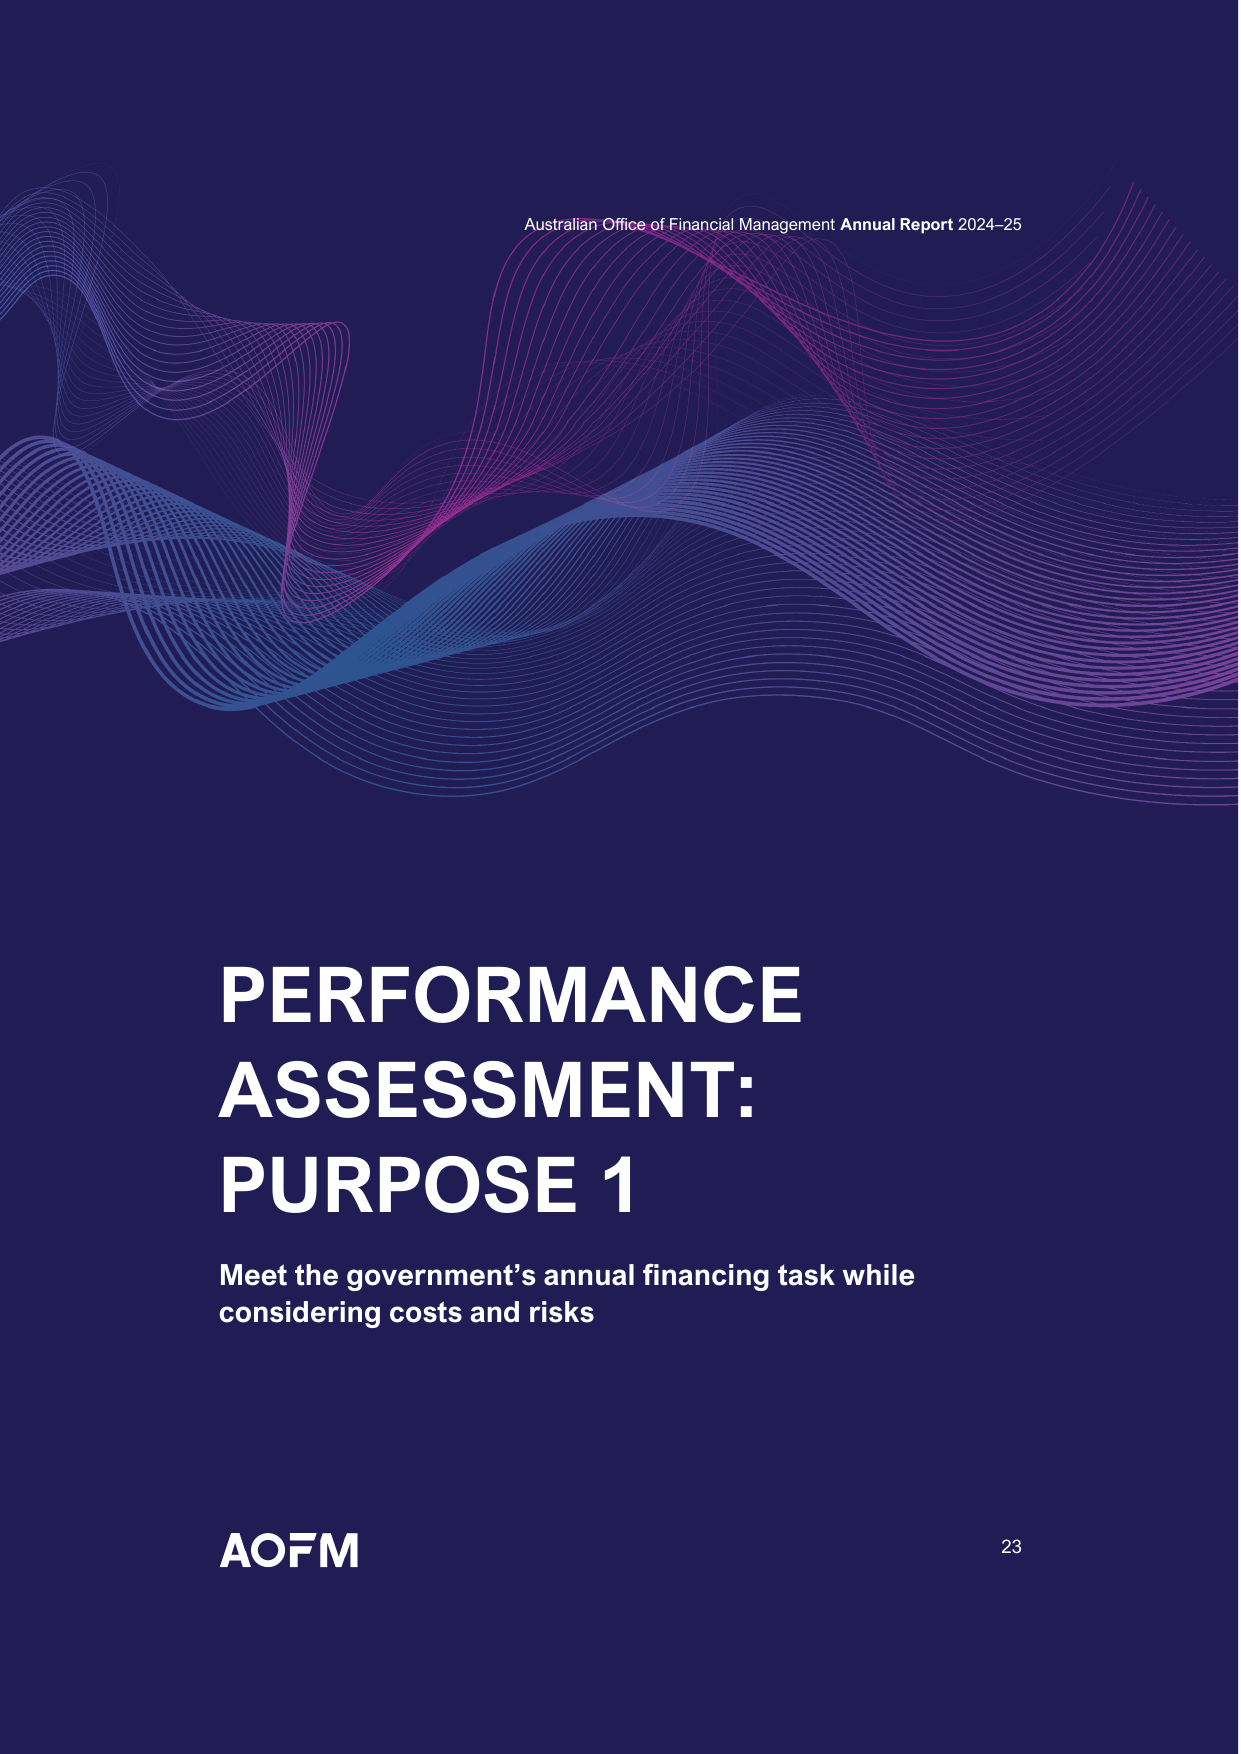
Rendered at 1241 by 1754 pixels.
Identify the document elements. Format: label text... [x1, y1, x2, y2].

picture [0, 0, 1239, 1754]
subtitle Meet the government’s annual financing task while considering costs and risks [218, 1257, 1022, 1329]
subtitle Performance Assessment: Purpose 1 [218, 947, 1022, 1230]
